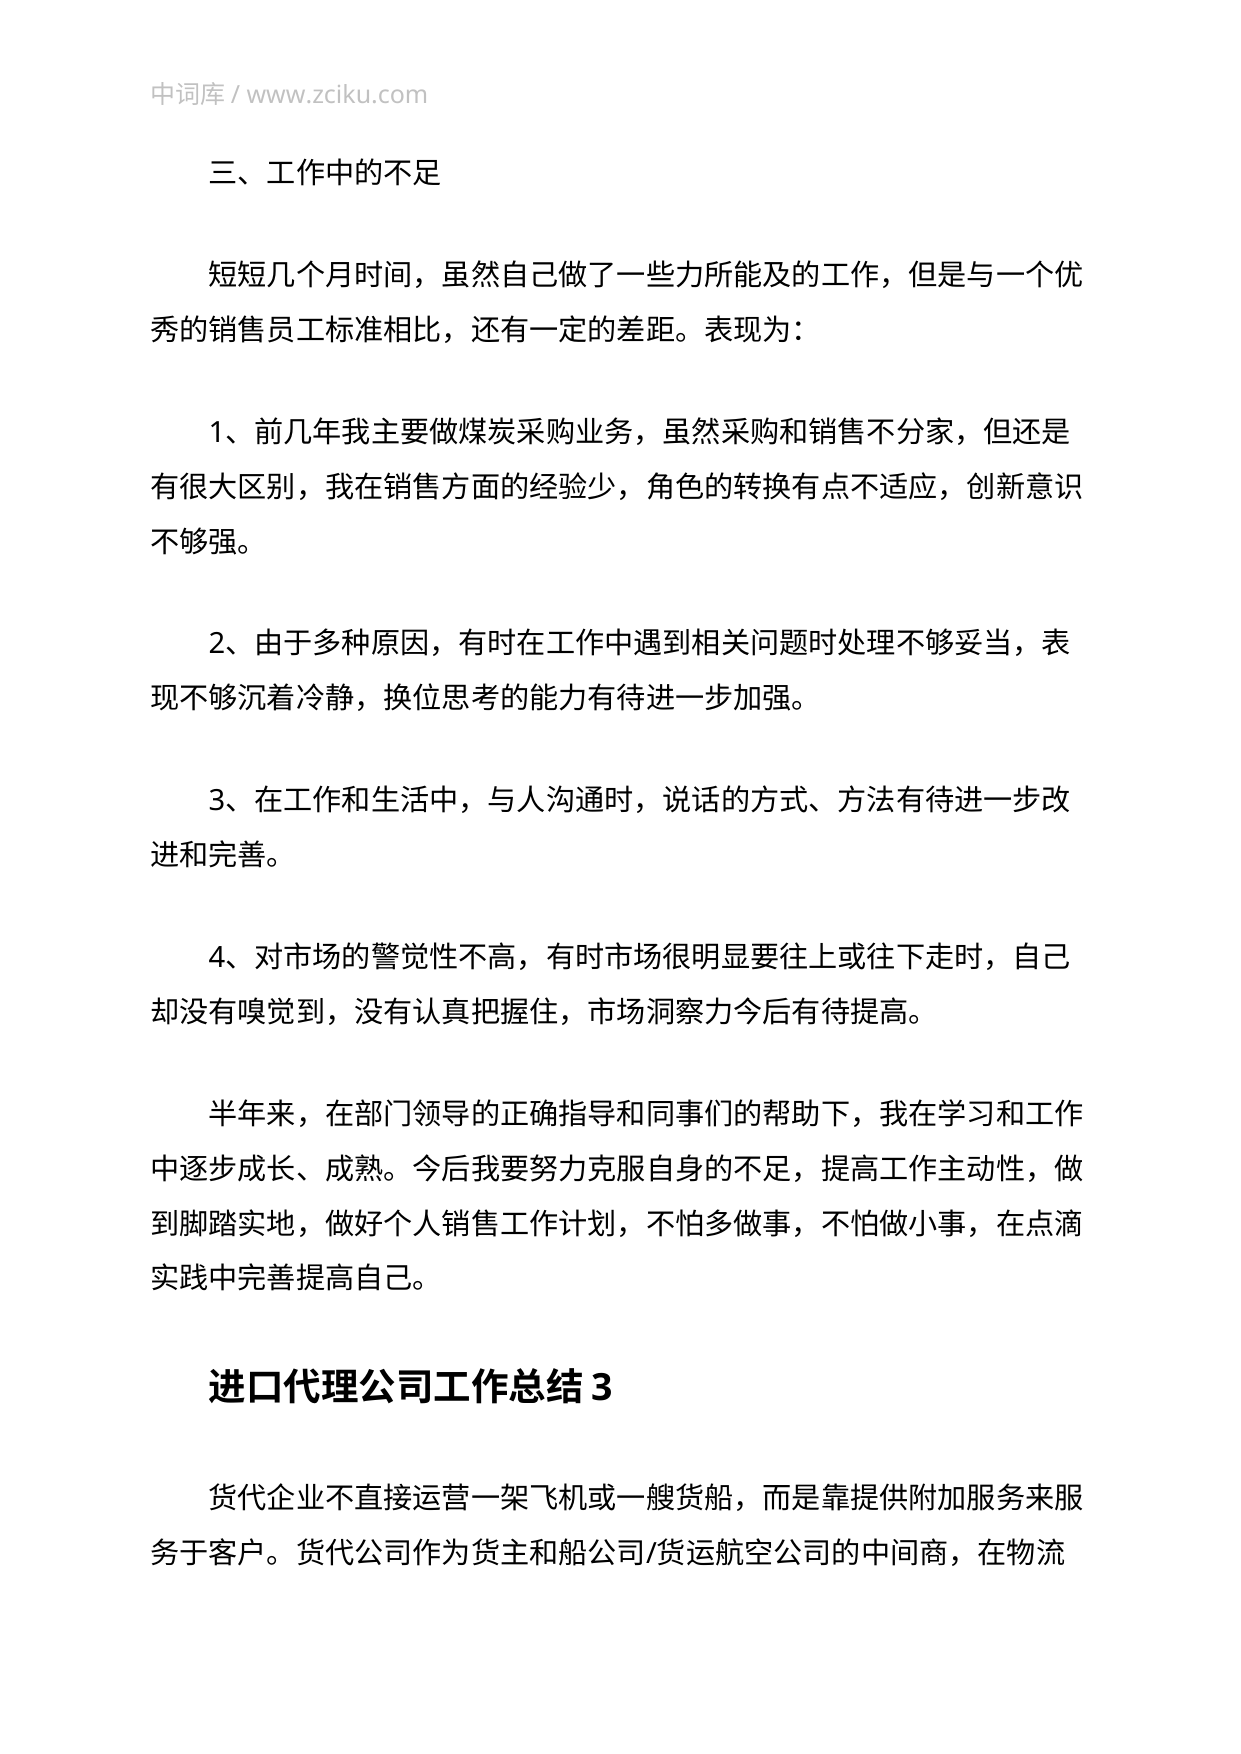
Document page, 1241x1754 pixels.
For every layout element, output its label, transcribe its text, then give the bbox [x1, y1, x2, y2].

text 进口代理公司工作总结3 [150, 1357, 1090, 1411]
text 半年来，在部门领导的正确指导和同事们的帮助下，我在学习和工作中逐步成长、成熟。今后我要努力克服自身的不足，提高工作主动性，做到脚踏实地，做好个人销售工作计划，不怕多做事，不怕做小事，在点滴实践中完善提高自己。 [150, 1090, 1090, 1297]
text 短短几个月时间，虽然自己做了一些力所能及的工作，但是与一个优秀的销售员工标准相比，还有一定的差距。表现为： [150, 252, 1090, 349]
text 3、在工作和生活中，与人沟通时，说话的方式、方法有待进一步改进和完善。 [150, 777, 1090, 874]
text 2、由于多种原因，有时在工作中遇到相关问题时处理不够妥当，表现不够沉着冷静，换位思考的能力有待进一步加强。 [150, 620, 1090, 717]
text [150, 1474, 1090, 1572]
text 4、对市场的警觉性不高，有时市场很明显要往上或往下走时，自己却没有嗅觉到，没有认真把握住，市场洞察力今后有待提高。 [150, 934, 1090, 1031]
text 1、前几年我主要做煤炭采购业务，虽然采购和销售不分家，但还是有很大区别，我在销售方面的经验少，角色的转换有点不适应，创新意识不够强。 [150, 408, 1090, 561]
text 三、工作中的不足 [150, 150, 1090, 192]
